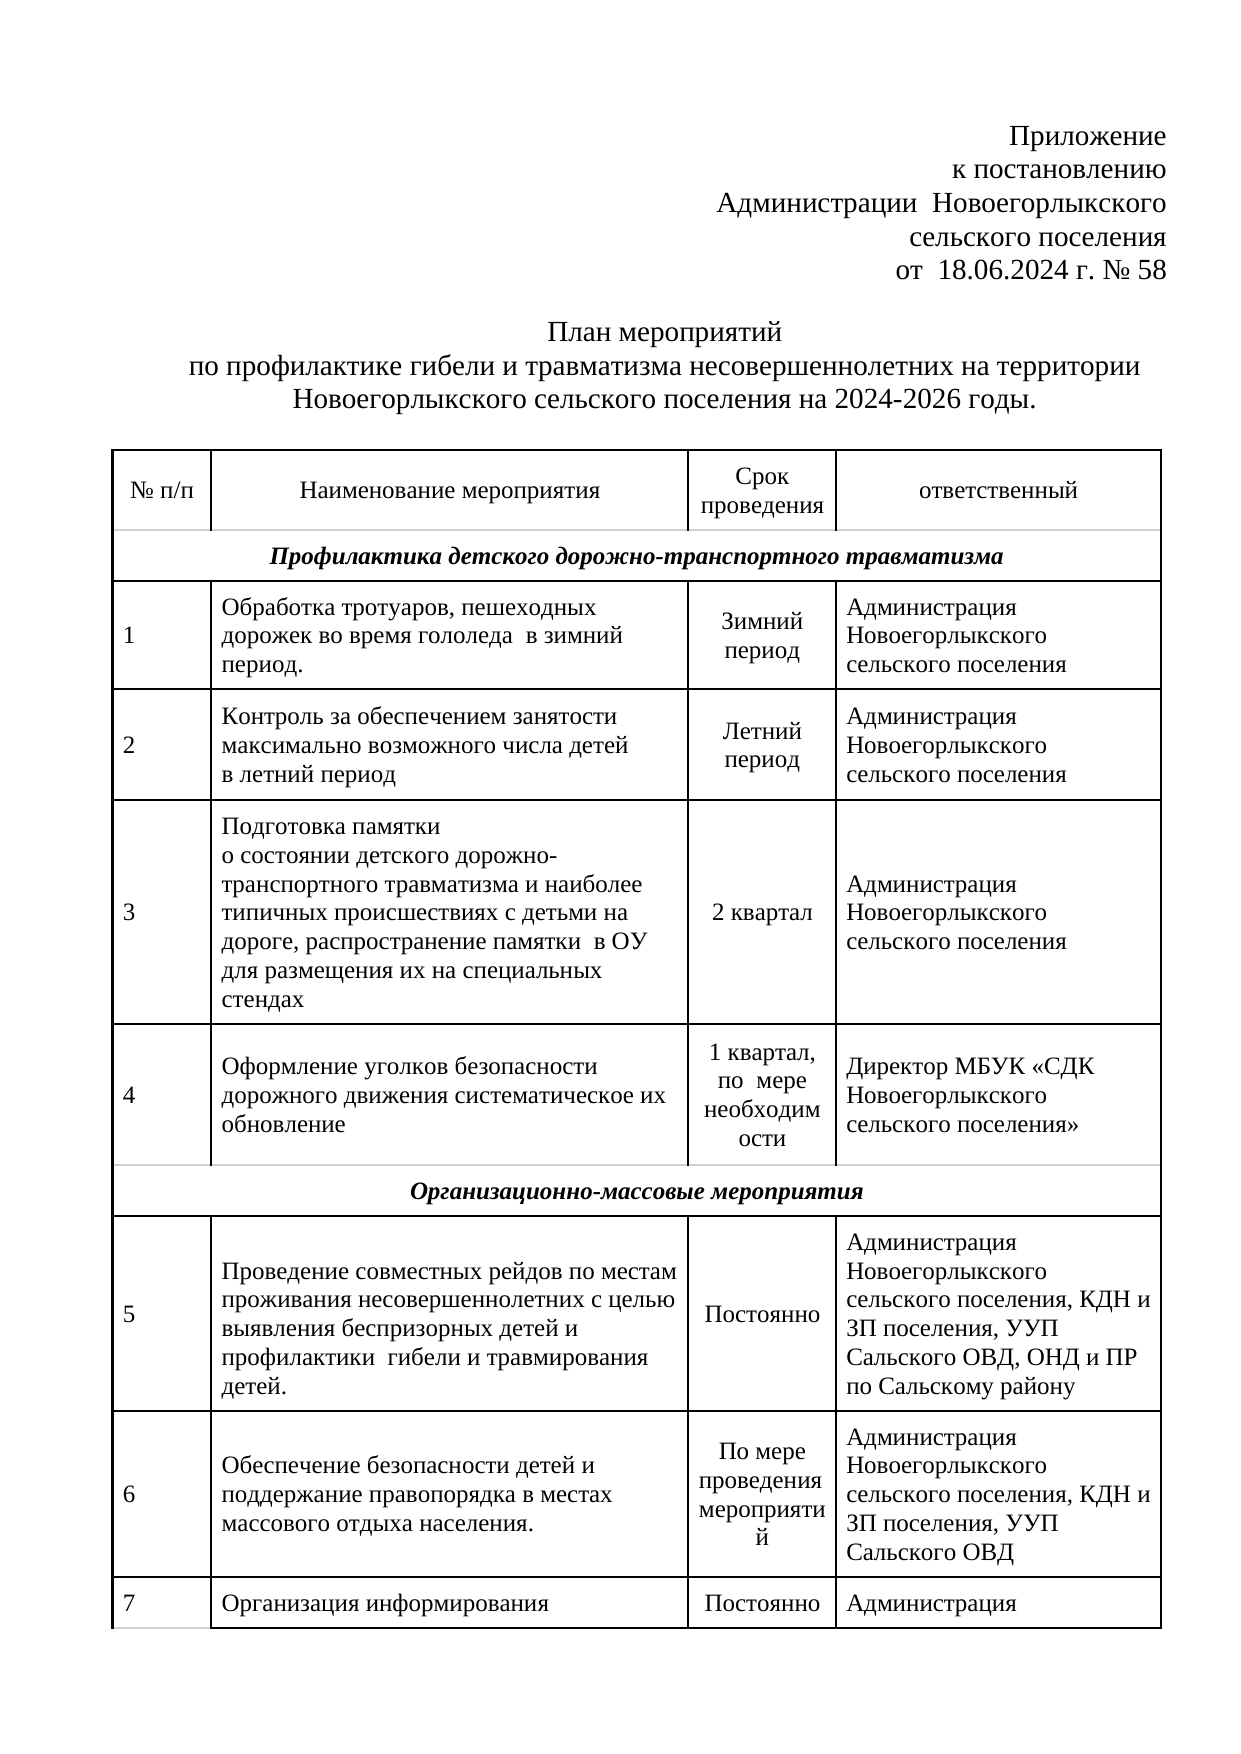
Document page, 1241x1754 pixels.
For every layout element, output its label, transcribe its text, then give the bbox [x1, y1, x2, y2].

table_cell 4 [114, 1025, 210, 1164]
table_cell 2 [114, 690, 210, 799]
table_header Срок проведения [689, 451, 835, 528]
text Администрации Новоегорлыкского [605, 185, 1167, 219]
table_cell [837, 1578, 1160, 1627]
table_cell Подготовка памятки о состоянии детского дорожно-транспортного травматизма и наиболее типичных происшествиях с детьми на дороге, распространение памятки в ОУ для размещения их на специальных стендах [212, 801, 687, 1023]
text Приложение [783, 118, 1167, 152]
table_cell Контроль за обеспечением занятости максимально возможного числа детей в летний период [212, 690, 687, 799]
table_cell Обеспечение безопасности детей и поддержание правопорядка в местах массового отдыха населения. [212, 1412, 687, 1576]
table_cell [212, 1578, 687, 1627]
table_cell 1 квартал, по мере необходимости [689, 1025, 835, 1164]
table_cell 5 [114, 1217, 210, 1410]
table_cell Директор МБУК «СДК Новоегорлыкского сельского поселения» [837, 1025, 1160, 1164]
table_cell Администрация Новоегорлыкского сельского поселения, КДН и ЗП поселения, УУП Сальского ОВД [837, 1412, 1160, 1576]
table_header ответственный [837, 451, 1160, 528]
table_cell Проведение совместных рейдов по местам проживания несовершеннолетних с целью выявления беспризорных детей и профилактики гибели и травмирования детей. [212, 1217, 687, 1410]
table_cell 1 [114, 582, 210, 688]
table_cell Обработка тротуаров, пешеходных дорожек во время гололеда в зимний период. [212, 582, 687, 688]
table_cell 6 [114, 1412, 210, 1576]
table_cell Профилактика детского дорожно-транспортного травматизма [114, 531, 1160, 579]
table_cell По мере проведения мероприятий [689, 1412, 835, 1576]
table_header Наименование мероприятия [212, 451, 687, 528]
table_header № п/п [114, 451, 210, 528]
table_cell Администрация Новоегорлыкского сельского поселения [837, 801, 1160, 1023]
table_cell 2 квартал [689, 801, 835, 1023]
table_cell Администрация Новоегорлыкского сельского поселения [837, 582, 1160, 688]
title от 18.06.2024 г. № 58 [783, 252, 1167, 286]
text по профилактике гибели и травматизма несовершеннолетних на территории Новоегорлыкского сельского поселения на 2024-2026 годы. [162, 348, 1167, 415]
table_cell Администрация Новоегорлыкского сельского поселения [837, 690, 1160, 799]
table_cell 7 [114, 1578, 210, 1627]
table_cell Летний период [689, 690, 835, 799]
text сельского поселения [783, 219, 1167, 252]
table_cell Организационно-массовые мероприятия [114, 1166, 1160, 1215]
table_cell Постоянно [689, 1578, 835, 1627]
text к постановлению [783, 152, 1167, 185]
table_cell Зимний период [689, 582, 835, 688]
table_cell Администрация Новоегорлыкского сельского поселения, КДН и ЗП поселения, УУП Сальского ОВД, ОНД и ПР по Сальскому району [837, 1217, 1160, 1410]
table_cell Постоянно [689, 1217, 835, 1410]
table_cell Оформление уголков безопасности дорожного движения систематическое их обновление [212, 1025, 687, 1164]
text План мероприятий [162, 314, 1167, 348]
table_cell 3 [114, 801, 210, 1023]
